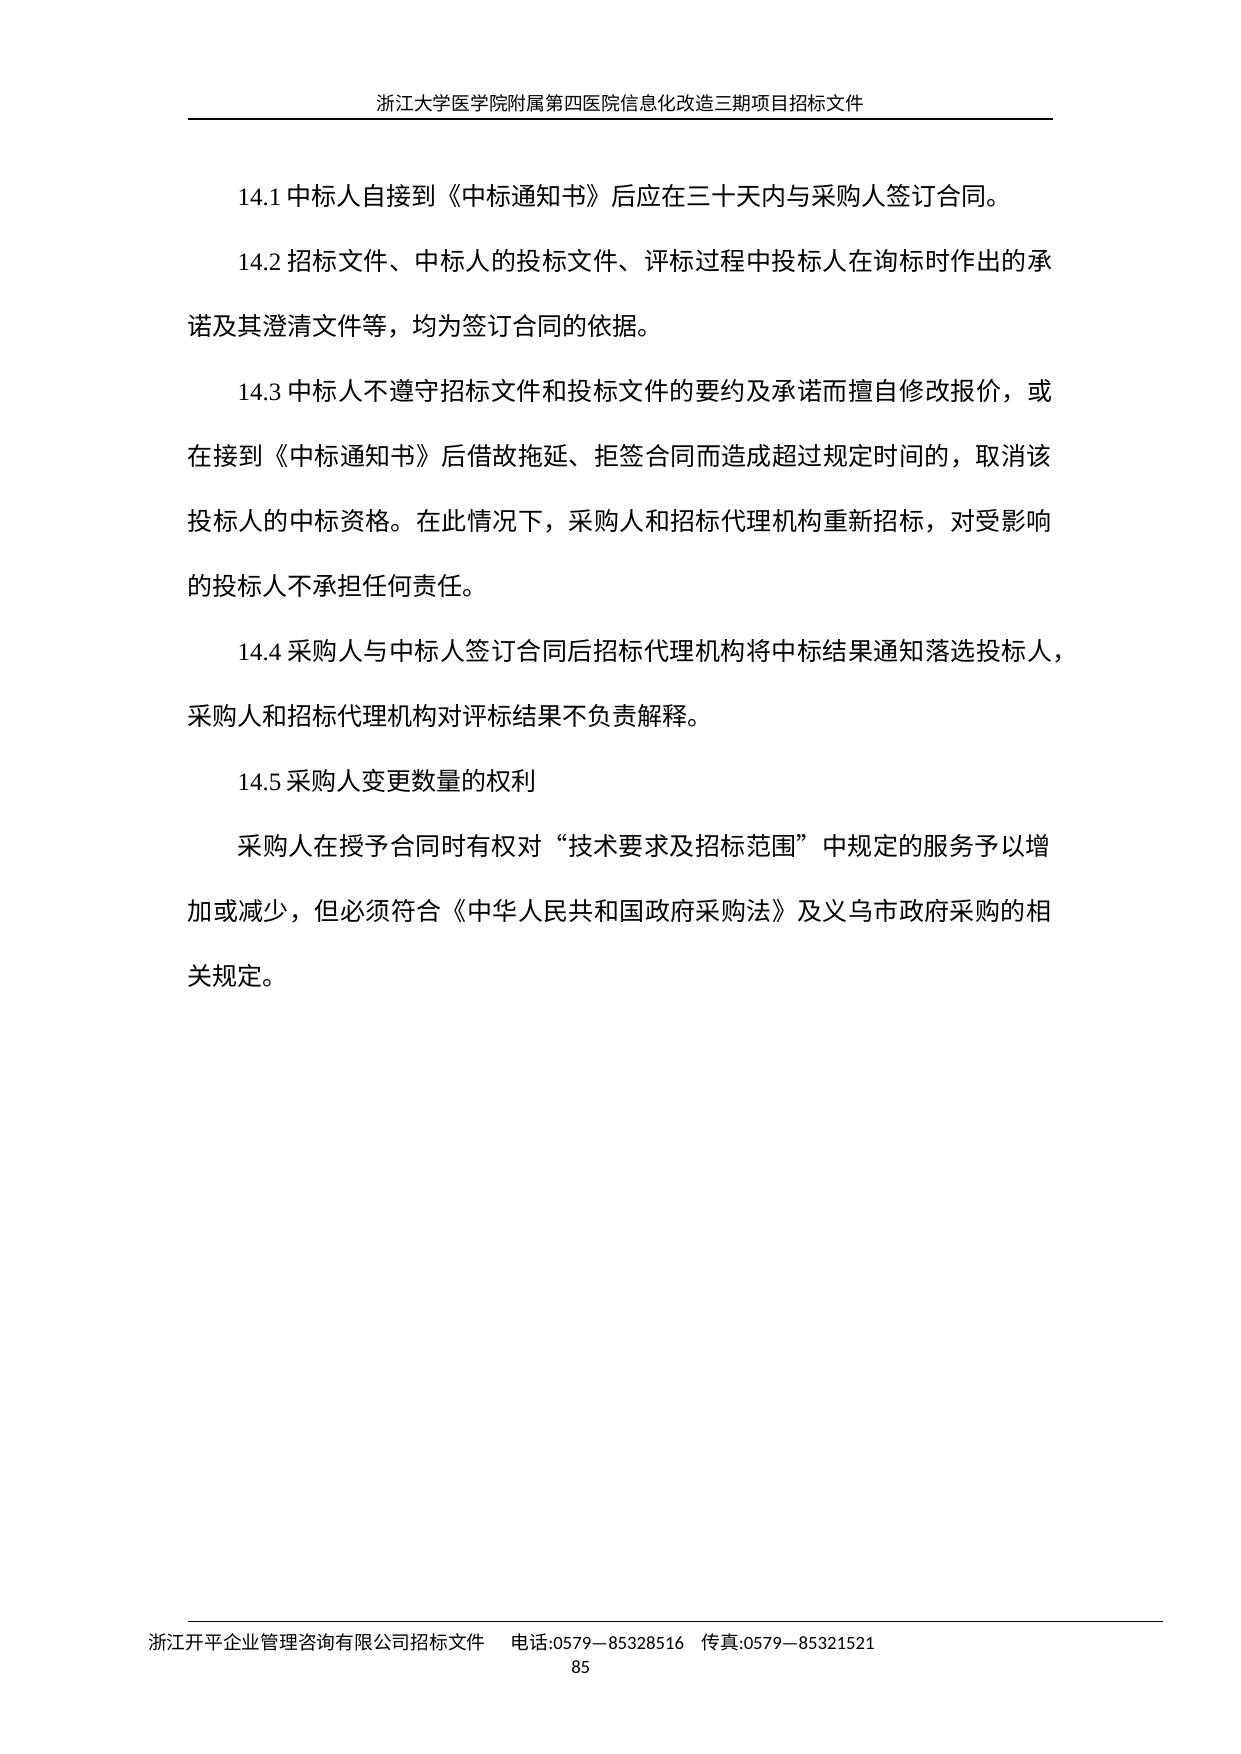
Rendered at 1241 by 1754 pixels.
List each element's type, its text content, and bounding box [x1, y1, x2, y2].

text 14.4采购人与中标人签订合同后招标代理机构将中标结果通知落选投标人，采购人和招标代理机构对评标结果不负责解释。 [187, 617, 1053, 747]
text 14.2招标文件、中标人的投标文件、评标过程中投标人在询标时作出的承诺及其澄清文件等，均为签订合同的依据。 [187, 227, 1053, 357]
text 14.5采购人变更数量的权利 [187, 747, 1053, 812]
text 14.3中标人不遵守招标文件和投标文件的要约及承诺而擅自修改报价，或在接到《中标通知书》后借故拖延、拒签合同而造成超过规定时间的，取消该投标人的中标资格。在此情况下，采购人和招标代理机构重新招标，对受影响的投标人不承担任何责任。 [187, 357, 1053, 617]
text 采购人在授予合同时有权对“技术要求及招标范围”中规定的服务予以增加或减少，但必须符合《中华人民共和国政府采购法》及义乌市政府采购的相关规定。 [187, 812, 1053, 1007]
text 14.1中标人自接到《中标通知书》后应在三十天内与采购人签订合同。 [187, 162, 1053, 227]
